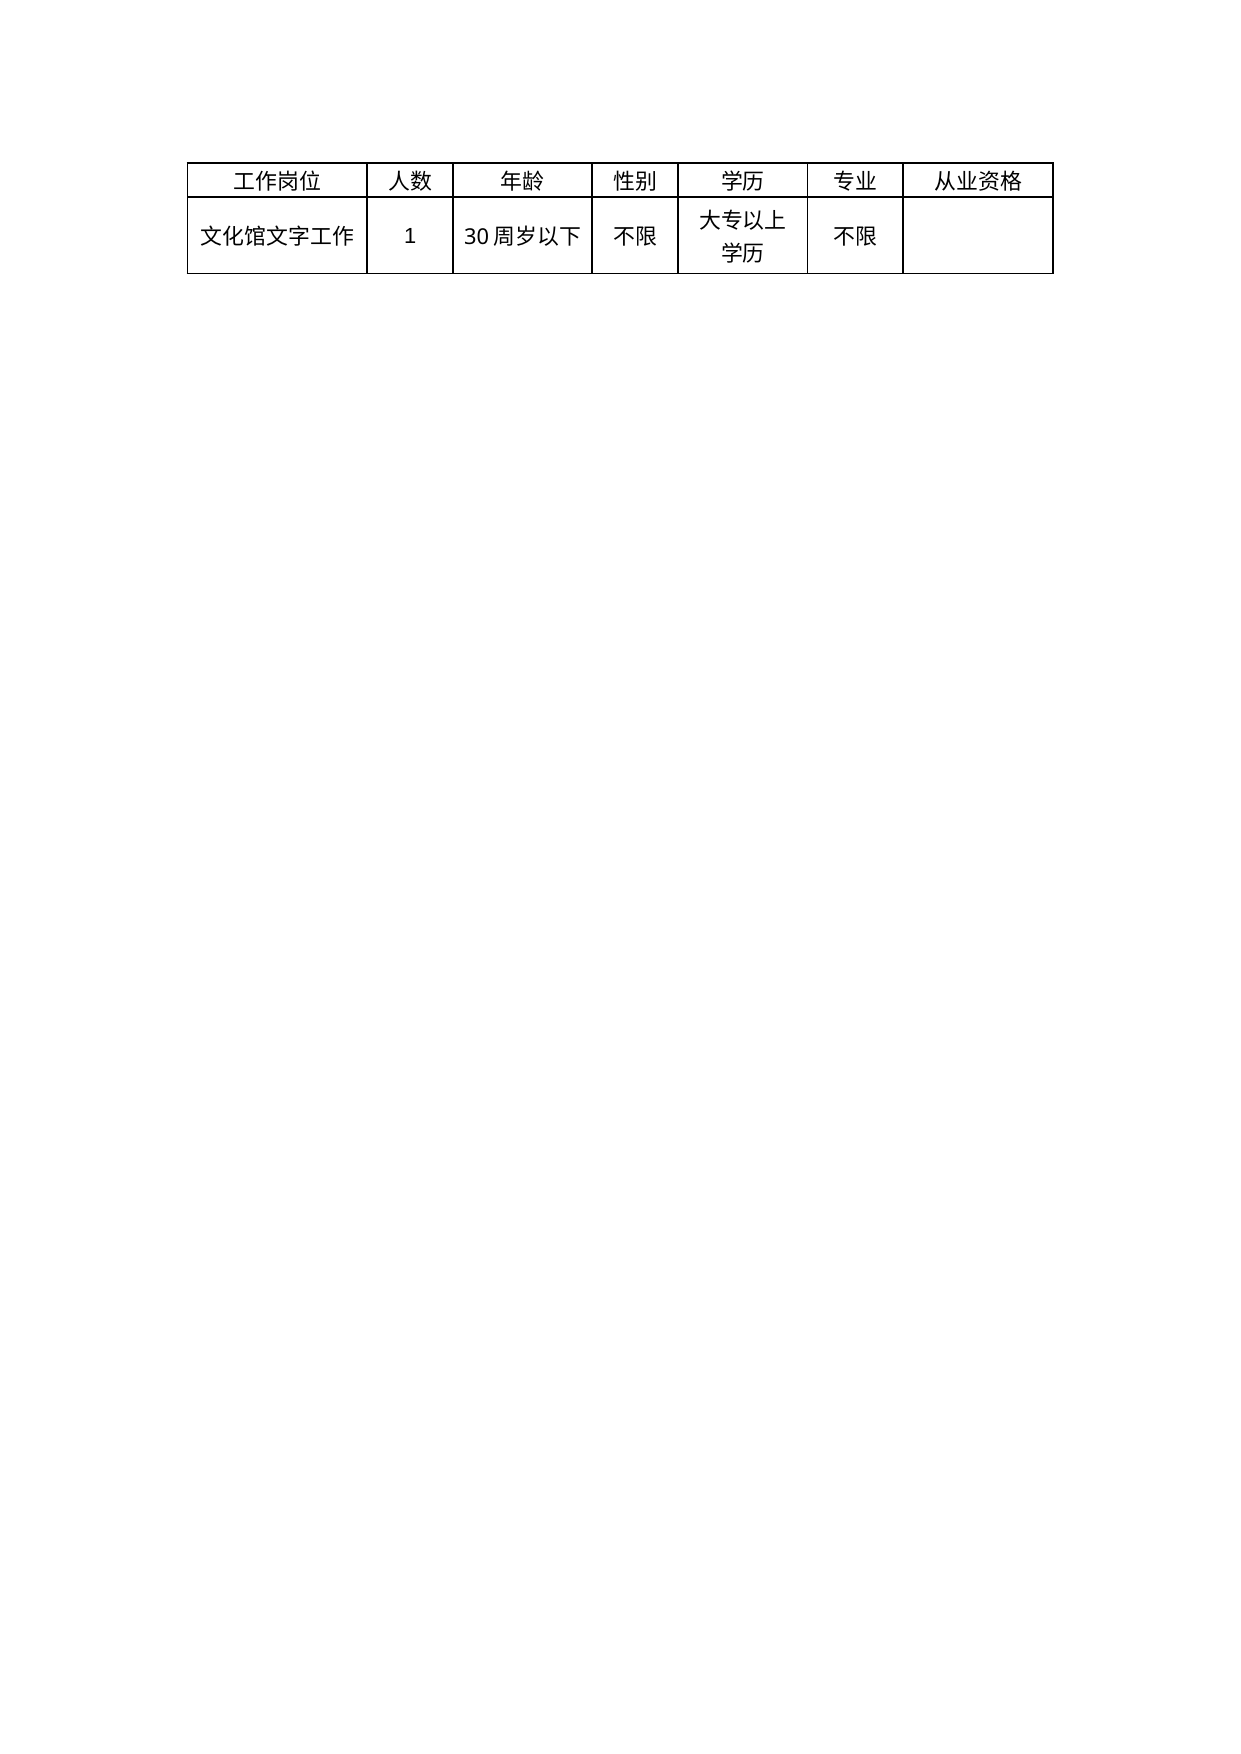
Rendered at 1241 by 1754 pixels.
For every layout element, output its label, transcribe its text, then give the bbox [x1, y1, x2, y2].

table_header 从业资格 [904, 164, 1052, 196]
table_cell 30周岁以下 [454, 198, 591, 273]
table_cell [904, 198, 1052, 273]
table_cell 大专以上学历 [679, 198, 807, 273]
table_cell 不限 [593, 198, 677, 273]
table_cell 1 [368, 198, 452, 273]
table_header 专业 [808, 164, 902, 196]
table_cell 文化馆文字工作 [188, 198, 366, 273]
table_cell 不限 [808, 198, 902, 273]
table_header 工作岗位 [188, 164, 366, 196]
table_header 年龄 [454, 164, 591, 196]
table_header 人数 [368, 164, 452, 196]
table_header 性别 [593, 164, 677, 196]
table_header 学历 [679, 164, 807, 196]
